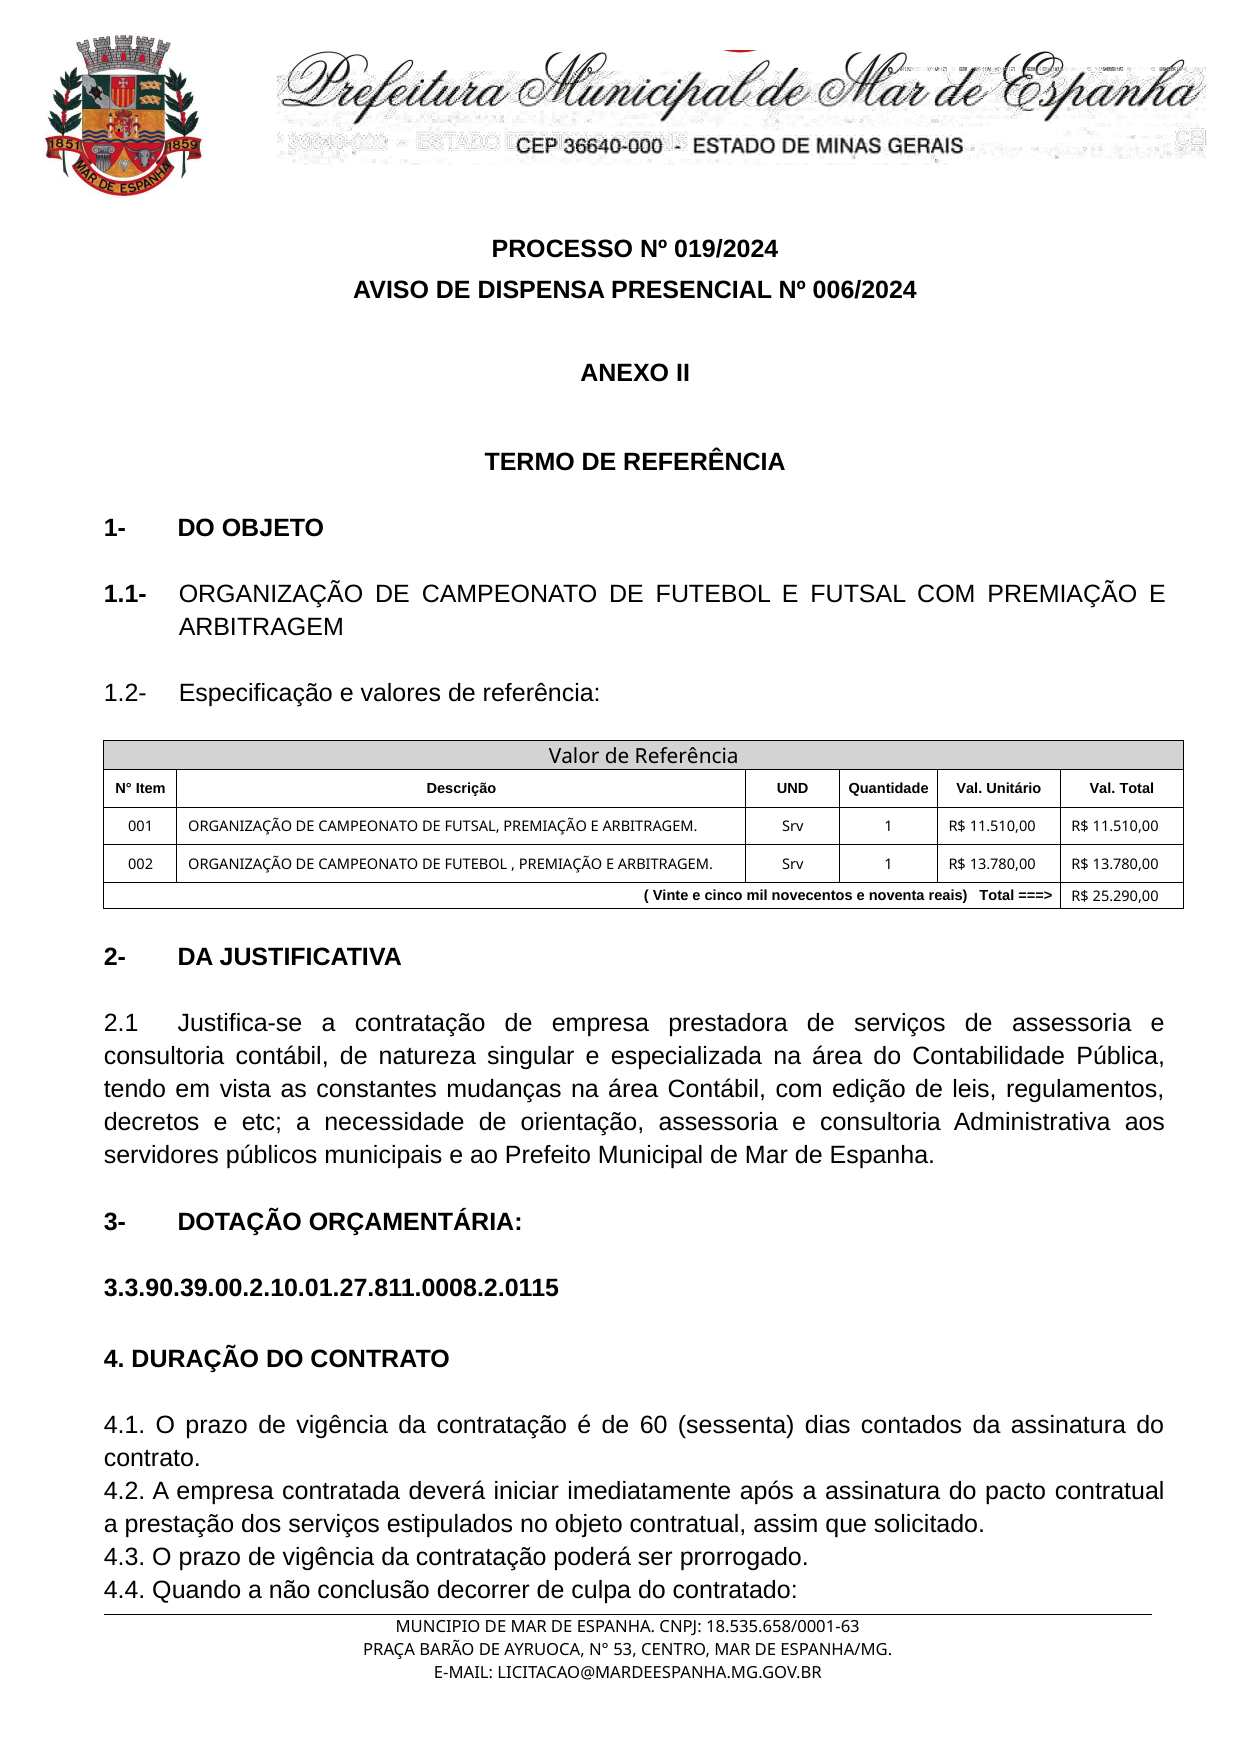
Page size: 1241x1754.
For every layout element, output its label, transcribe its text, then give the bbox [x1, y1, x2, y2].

table_cell 1 [840, 808, 937, 844]
table_cell N° Item [104, 770, 176, 807]
table_cell Val. Total [1061, 770, 1183, 807]
table_cell R$ 11.510,00 [1061, 808, 1183, 844]
text 4. DURAÇÃO DO CONTRATO [103, 1344, 1167, 1373]
text AVISO DE DISPENSA PRESENCIAL Nº 006/2024 [103, 275, 1167, 304]
table_cell Descrição [177, 770, 745, 807]
table_cell Srv [746, 845, 839, 882]
table_cell ORGANIZAÇÃO DE CAMPEONATO DE FUTSAL, PREMIAÇÃO E ARBITRAGEM. [177, 808, 745, 844]
text 3.3.90.39.00.2.10.01.27.811.0008.2.0115 [103, 1272, 1167, 1301]
picture [276, 50, 1207, 165]
table_cell UND [746, 770, 839, 807]
table_cell ORGANIZAÇÃO DE CAMPEONATO DE FUTEBOL , PREMIAÇÃO E ARBITRAGEM. [177, 845, 745, 882]
picture [36, 25, 210, 198]
list ORGANIZAÇÃO DE CAMPEONATO DE FUTEBOL E FUTSAL COM PREMIAÇÃO E ARBITRAGEM [103, 579, 1167, 641]
table_cell R$ 11.510,00 [938, 808, 1060, 844]
text TERMO DE REFERÊNCIA [103, 447, 1167, 476]
table_cell 1 [840, 845, 937, 882]
table_cell ( Vinte e cinco mil novecentos e noventa reais) Total ===> [104, 883, 1060, 908]
table_cell Val. Unitário [938, 770, 1060, 807]
table_cell R$ 13.780,00 [938, 845, 1060, 882]
table_cell Srv [746, 808, 839, 844]
table_cell R$ 25.290,00 [1061, 883, 1183, 908]
table_cell 001 [104, 808, 176, 844]
text 4.1. O prazo de vigência da contratação é de 60 (sessenta) dias contados da assinatura do contrato. [103, 1410, 1167, 1472]
text 4.2. A empresa contratada deverá iniciar imediatamente após a assinatura do pacto contratual a prestação dos serviços estipulados no objeto contratual, assim que solicitado. [103, 1476, 1167, 1538]
text PROCESSO Nº 019/2024 [103, 234, 1167, 263]
text 4.4. Quando a não conclusão decorrer de culpa do contratado: [103, 1575, 1167, 1604]
list DO OBJETO [103, 513, 1167, 542]
table_header Valor de Referência [104, 741, 1183, 769]
text 2.1 Justifica-se a contratação de empresa prestadora de serviços de assessoria e consultoria contábil, de natureza singular e especializada na área do Contabilidade Pública, tendo em vista as constantes mudanças na área Contábil, com edição de leis, regulamentos, decretos e etc; a necessidade de orientação, assessoria e consultoria Administrativa aos servidores públicos municipais e ao Prefeito Municipal de Mar de Espanha. [103, 1008, 1167, 1169]
text 4.3. O prazo de vigência da contratação poderá ser prorrogado. [103, 1542, 1167, 1571]
text 2- DA JUSTIFICATIVA [103, 942, 1167, 971]
table_cell R$ 13.780,00 [1061, 845, 1183, 882]
text 3- DOTAÇÃO ORÇAMENTÁRIA: [103, 1206, 1167, 1235]
table_cell Quantidade [840, 770, 937, 807]
table_cell 002 [104, 845, 176, 882]
title ANEXO II [103, 358, 1167, 387]
list Especificação e valores de referência: [103, 678, 1167, 707]
